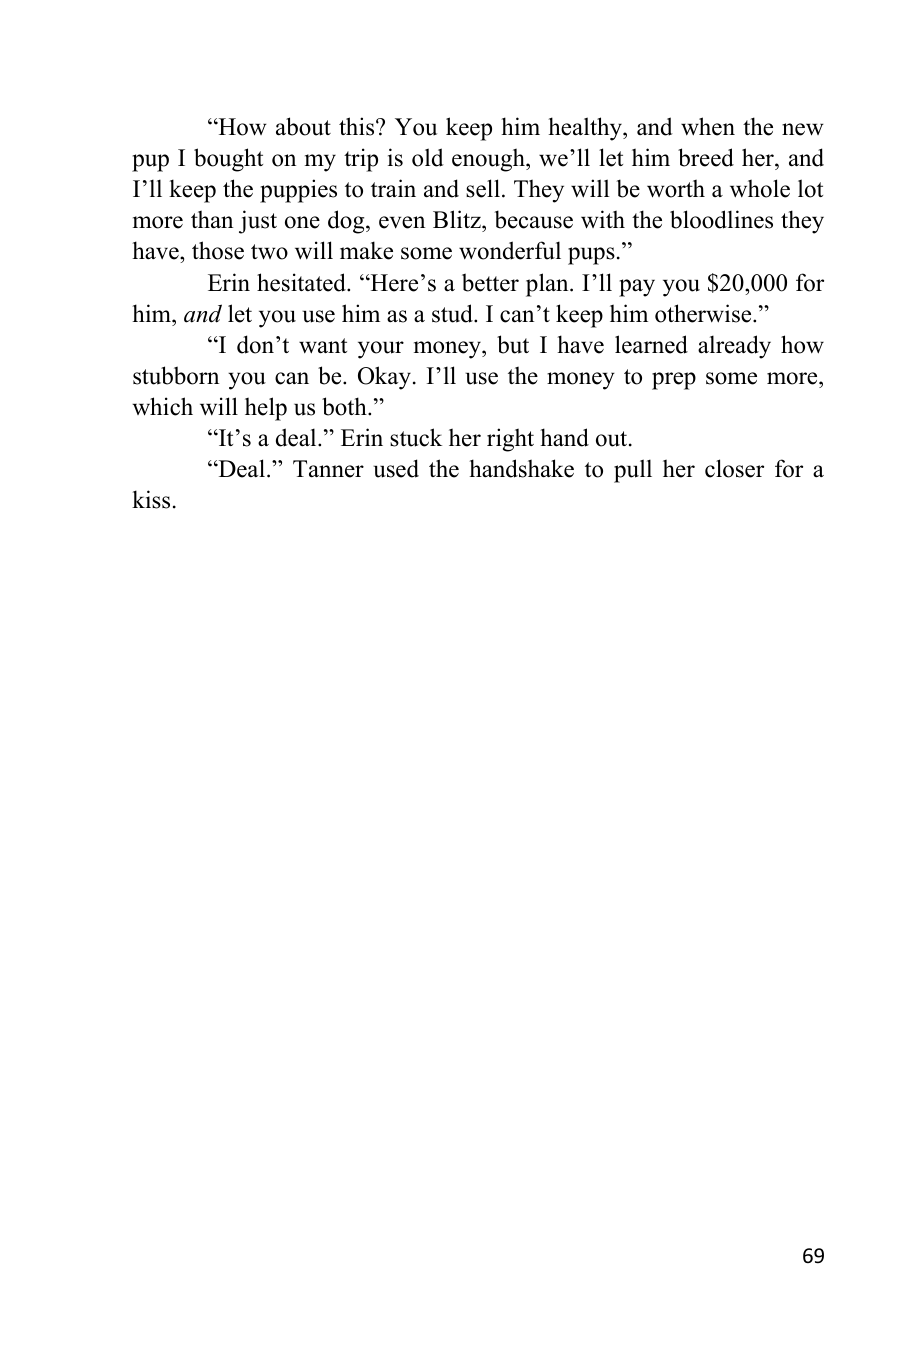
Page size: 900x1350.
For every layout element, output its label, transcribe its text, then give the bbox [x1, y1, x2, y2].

text “It’s a deal.” Erin stuck her right hand out. [132, 423, 825, 452]
text “How about this? You keep him healthy, and when the new pup I bought on my trip is old enough, we’ll let him breed her, and I’ll keep the puppies to train and sell. They will be worth a whole lot more than just one dog, even Blitz, because with the bloodlines they have, those two will make some wonderful pups.” [132, 112, 825, 265]
text “Deal.” Tanner used the handshake to pull her closer for a kiss. [132, 454, 825, 514]
text Erin hesitated. “Here’s a better plan. I’ll pay you $20,000 for him, and let you use him as a stud. I can’t keep him otherwise.” [132, 268, 825, 327]
text “I don’t want your money, but I have learned already how stubborn you can be. Okay. I’ll use the money to prep some more, which will help us both.” [132, 330, 825, 421]
